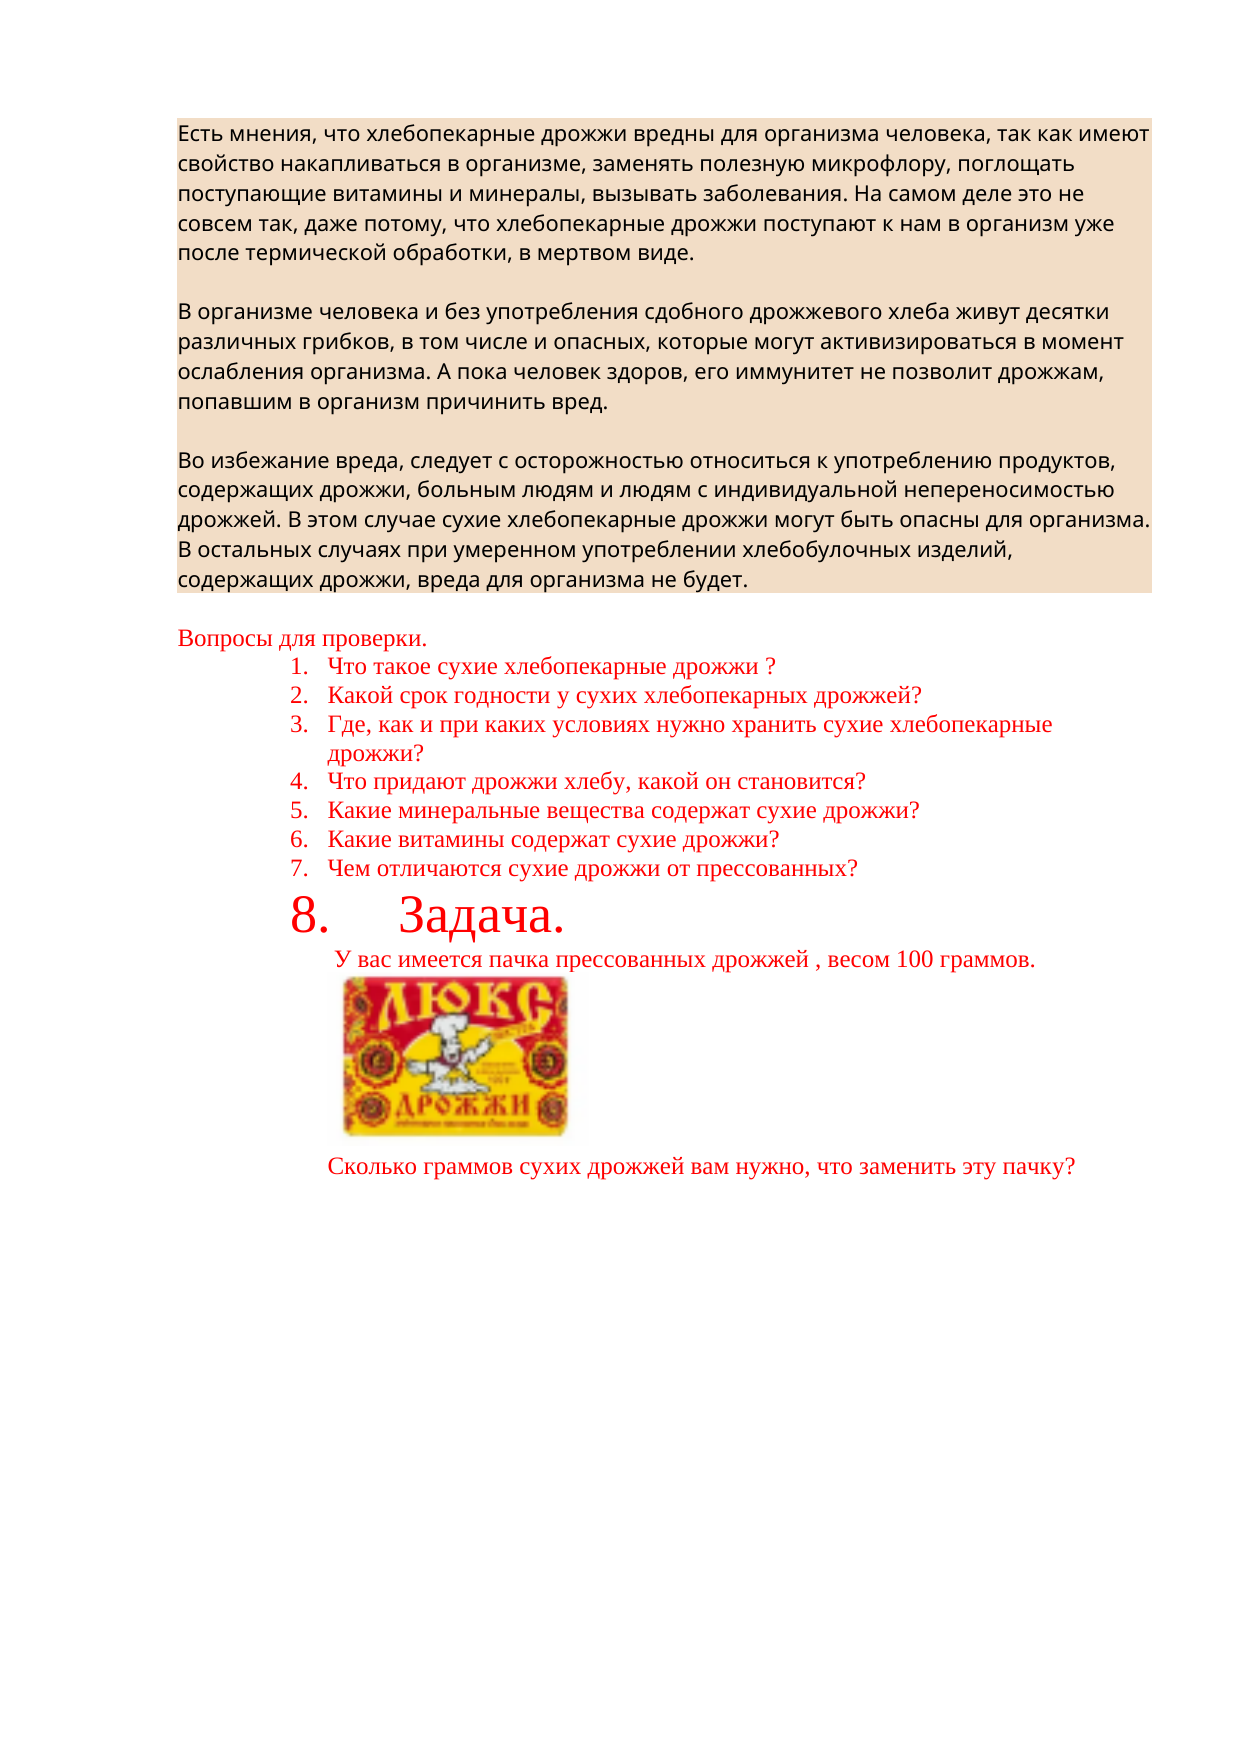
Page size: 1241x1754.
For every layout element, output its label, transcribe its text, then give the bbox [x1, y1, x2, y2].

text Есть мнения, что хлебопекарные дрожжи вредны для организма человека, так как имеют свойство накапливаться в организме, заменять полезную микрофлору, поглощать поступающие витамины и минералы, вызывать заболевания. На самом деле это не совсем так, даже потому, что хлебопекарные дрожжи поступают к нам в организм уже после термической обработки, в мертвом виде. [177, 118, 1152, 267]
picture [327, 972, 589, 1146]
text Во избежание вреда, следует с осторожностью относиться к употреблению продуктов, содержащих дрожжи, больным людям и людям с индивидуальной непереносимостью дрожжей. В этом случае сухие хлебопекарные дрожжи могут быть опасны для организма. В остальных случаях при умеренном употреблении хлебобулочных изделий, содержащих дрожжи, вреда для организма не будет. [177, 444, 1152, 593]
list Что придают дрожжи хлебу, какой он становится? [290, 766, 1152, 795]
list Чем отличаются сухие дрожжи от прессованных? [290, 853, 1152, 881]
list Что такое сухие хлебопекарные дрожжи ? [290, 651, 1152, 680]
list Сколько граммов сухих дрожжей вам нужно, что заменить эту пачку? [327, 1151, 1152, 1180]
text В организме человека и без употребления сдобного дрожжевого хлеба живут десятки различных грибков, в том числе и опасных, которые могут активизироваться в момент ослабления организма. А пока человек здоров, его иммунитет не позволит дрожжам, попавшим в организм причинить вред. [177, 296, 1152, 415]
list Какие витамины содержат сухие дрожжи? [290, 824, 1152, 853]
list Какие минеральные вещества содержат сухие дрожжи? [290, 795, 1152, 824]
list Какой срок годности у сухих хлебопекарных дрожжей? [290, 680, 1152, 709]
list Где, как и при каких условиях нужно хранить сухие хлебопекарные дрожжи? [290, 709, 1152, 766]
text Вопросы для проверки. [177, 623, 1152, 651]
list Задача. [290, 881, 1152, 944]
